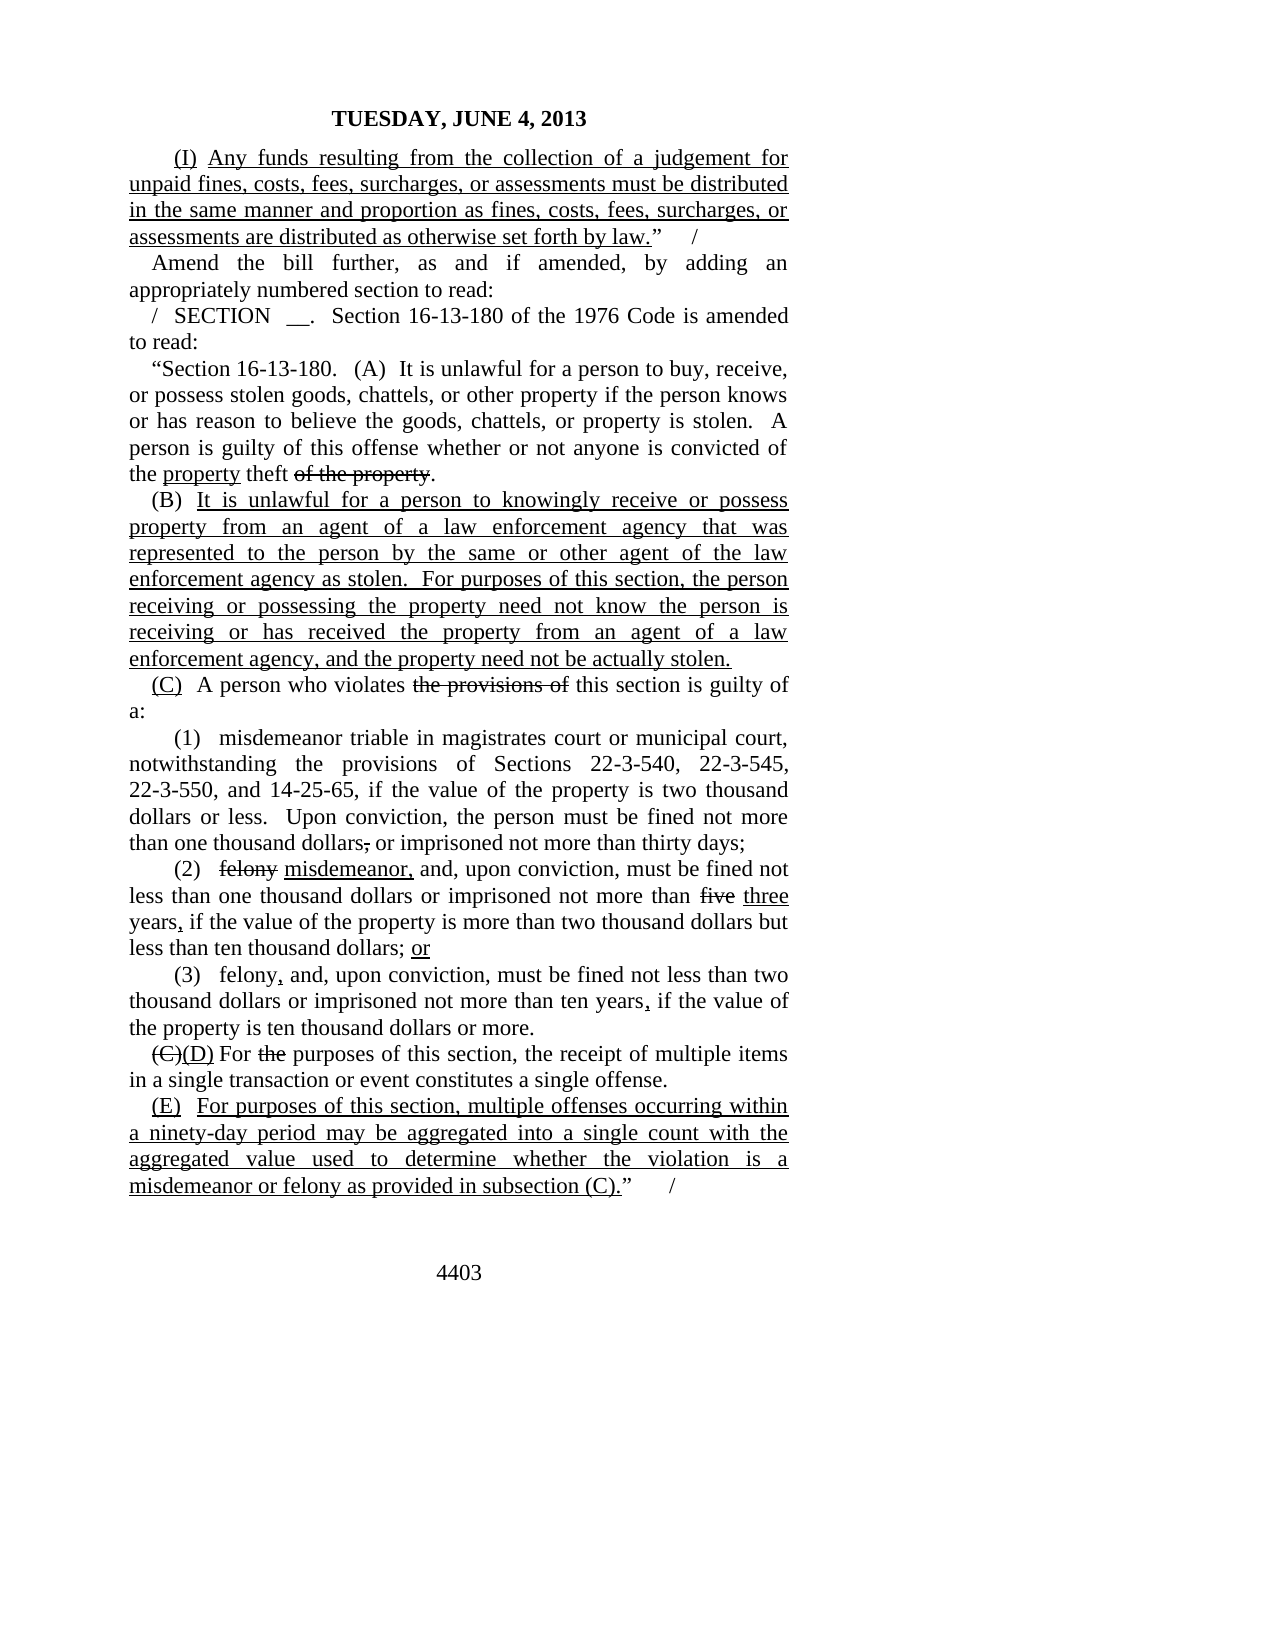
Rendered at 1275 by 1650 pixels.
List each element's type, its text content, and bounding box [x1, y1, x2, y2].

text (B) It is unlawful for a person to knowingly receive or possess property from an agent of a law enforcement agency that was represented to the person by the same or other agent of the law enforcement agency as stolen. For purposes of this section, the person receiving or possessing the property need not know the person is receiving or has received the property from an agent of a law enforcement agency, and the property need not be actually stolen. [129, 616, 789, 671]
text (2) felony misdemeanor, and, upon conviction, must be fined not less than one thousand dollars or imprisoned not more than five three years, if the value of the property is more than two thousand dollars but less than ten thousand dollars; or [129, 855, 789, 961]
text (B) It is unlawful for a person to knowingly receive or possess property from an agent of a law enforcement agency that was represented to the person by the same or other agent of the law enforcement agency as stolen. For purposes of this section, the person receiving or possessing the property need not know the person is receiving or has received the property from an agent of a law enforcement agency, and the property need not be actually stolen. [129, 486, 789, 536]
text (I) Any funds resulting from the collection of a judgement for unpaid fines, costs, fees, surcharges, or assessments must be distributed in the same manner and proportion as fines, costs, fees, surcharges, or assessments are distributed as otherwise set forth by law.” / [129, 144, 789, 193]
text (I) Any funds resulting from the collection of a judgement for unpaid fines, costs, fees, surcharges, or assessments must be distributed in the same manner and proportion as fines, costs, fees, surcharges, or assessments are distributed as otherwise set forth by law.” / [129, 221, 789, 249]
text “Section 16-13-180. (A) It is unlawful for a person to buy, receive, or possess stolen goods, chattels, or other property if the person knows or has reason to believe the goods, chattels, or property is stolen. A person is guilty of this offense whether or not anyone is convicted of the property theft of the property. [129, 355, 789, 486]
text Amend the bill further, as and if amended, by adding an appropriately numbered section to read: [129, 249, 789, 302]
text (I) Any funds resulting from the collection of a judgement for unpaid fines, costs, fees, surcharges, or assessments must be distributed in the same manner and proportion as fines, costs, fees, surcharges, or assessments are distributed as otherwise set forth by law.” / [129, 194, 789, 219]
text (C) A person who violates the provisions of this section is guilty of a: [129, 671, 789, 724]
text (3) felony, and, upon conviction, must be fined not less than two thousand dollars or imprisoned not more than ten years, if the value of the property is ten thousand dollars or more. [129, 961, 789, 1040]
text (C)(D) For the purposes of this section, the receipt of multiple items in a single transaction or event constitutes a single offense. [129, 1040, 789, 1093]
text / SECTION __. Section 16-13-180 of the 1976 Code is amended to read: [129, 302, 789, 355]
text (E) For purposes of this section, multiple offenses occurring within a ninety-day period may be aggregated into a single count with the aggregated value used to determine whether the violation is a misdemeanor or felony as provided in subsection (C).” / [129, 1093, 789, 1142]
text (E) For purposes of this section, multiple offenses occurring within a ninety-day period may be aggregated into a single count with the aggregated value used to determine whether the violation is a misdemeanor or felony as provided in subsection (C).” / [129, 1169, 789, 1198]
text (E) For purposes of this section, multiple offenses occurring within a ninety-day period may be aggregated into a single count with the aggregated value used to determine whether the violation is a misdemeanor or felony as provided in subsection (C).” / [129, 1143, 789, 1168]
text (1) misdemeanor triable in magistrates court or municipal court, notwithstanding the provisions of Sections 22-3-540, 22-3-545, 22-3-550, and 14-25-65, if the value of the property is two thousand dollars or less. Upon conviction, the person must be fined not more than one thousand dollars, or imprisoned not more than thirty days; [129, 724, 789, 855]
text (B) It is unlawful for a person to knowingly receive or possess property from an agent of a law enforcement agency that was represented to the person by the same or other agent of the law enforcement agency as stolen. For purposes of this section, the person receiving or possessing the property need not know the person is receiving or has received the property from an agent of a law enforcement agency, and the property need not be actually stolen. [129, 537, 789, 588]
